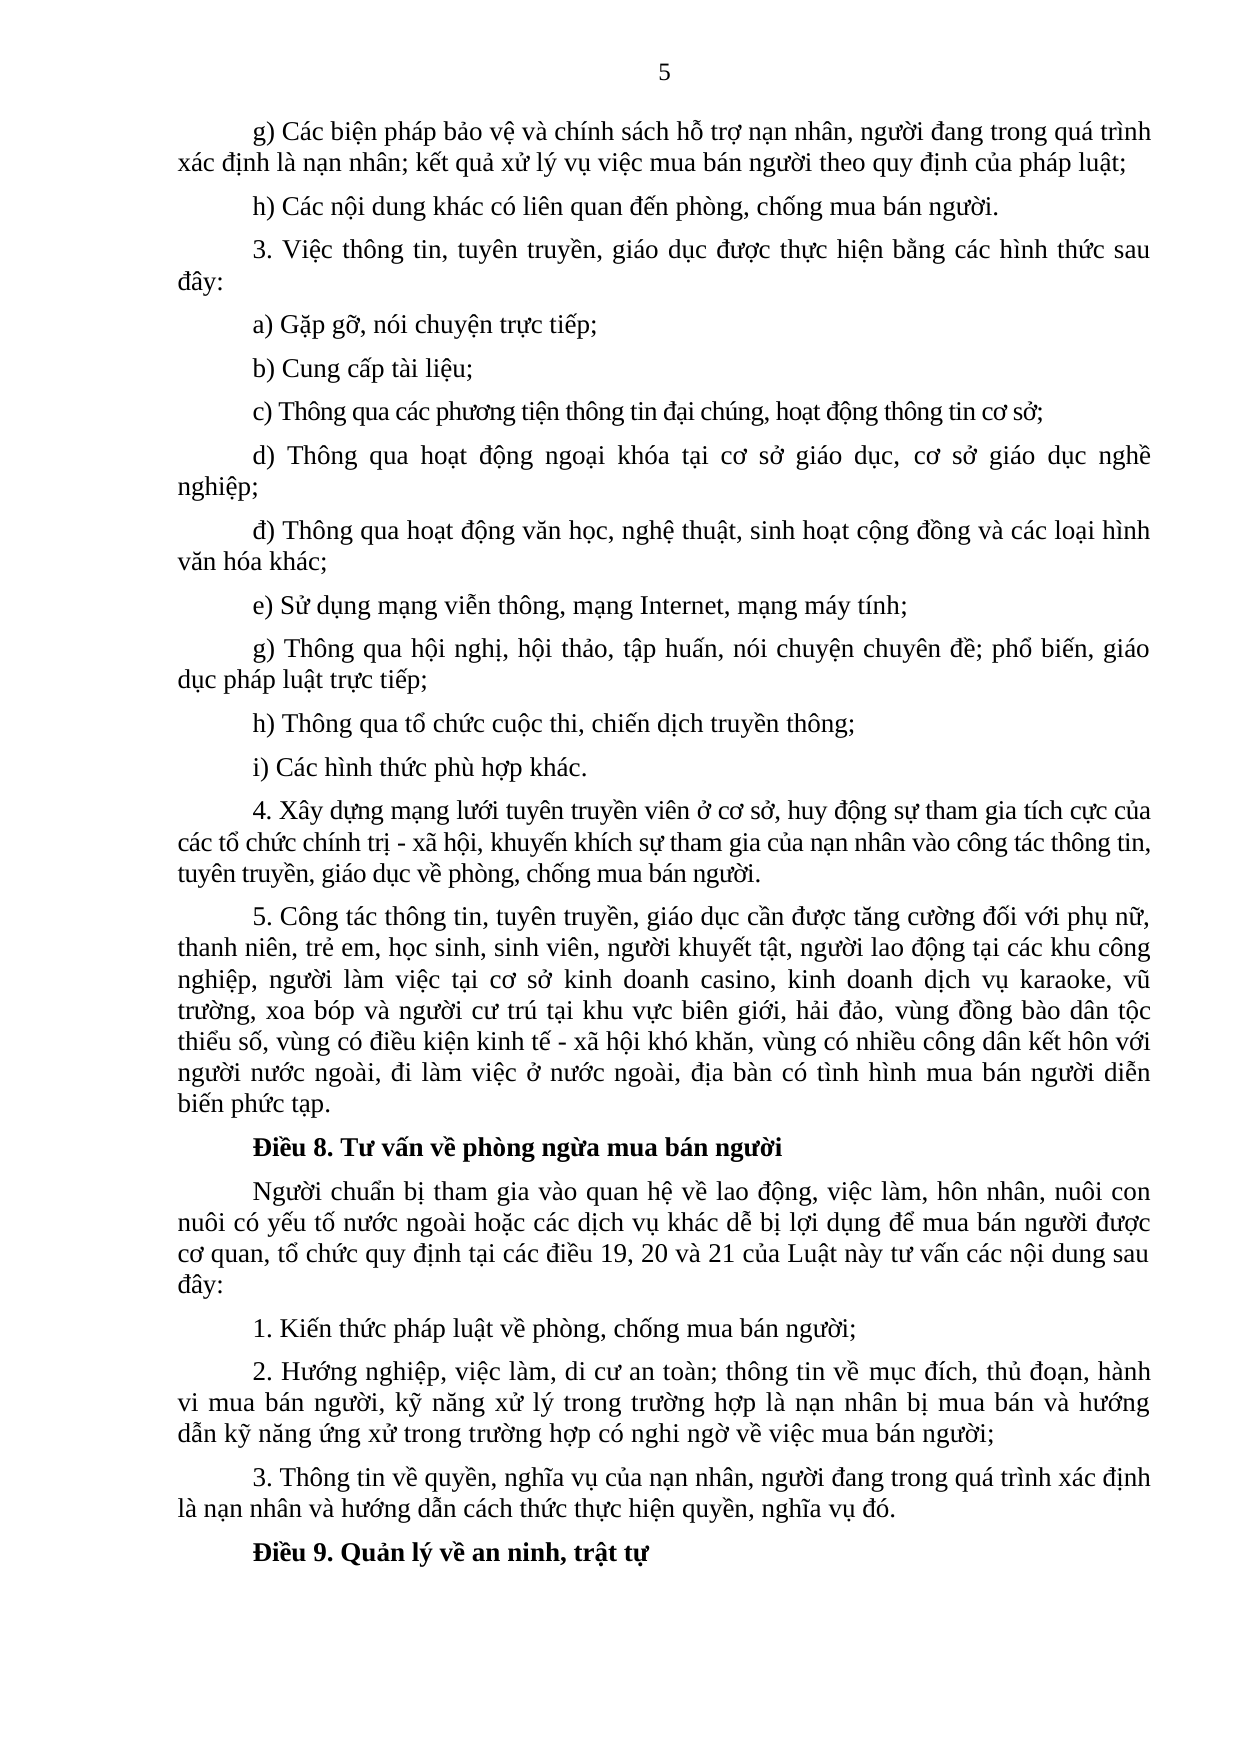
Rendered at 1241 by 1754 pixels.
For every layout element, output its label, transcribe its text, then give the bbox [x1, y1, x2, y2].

text c) Thông qua các phương tiện thông tin đại chúng, hoạt động thông tin cơ sở; [177, 396, 1152, 427]
text Điều 9. Quản lý về an ninh, trật tự [177, 1536, 1152, 1567]
text h) Các nội dung khác có liên quan đến phòng, chống mua bán người. [177, 190, 1152, 221]
text 3. Thông tin về quyền, nghĩa vụ của nạn nhân, người đang trong quá trình xác định là nạn nhân và hướng dẫn cách thức thực hiện quyền, nghĩa vụ đó. [177, 1461, 1152, 1523]
text b) Cung cấp tài liệu; [177, 352, 1152, 383]
text Người chuẩn bị tham gia vào quan hệ về lao động, việc làm, hôn nhân, nuôi con nuôi có yếu tố nước ngoài hoặc các dịch vụ khác dễ bị lợi dụng để mua bán người được cơ quan, tổ chức quy định tại các điều 19, 20 và 21 của Luật này tư vấn các nội dung sau đây: [177, 1174, 1152, 1299]
text a) Gặp gỡ, nói chuyện trực tiếp; [177, 308, 1152, 339]
text 1. Kiến thức pháp luật về phòng, chống mua bán người; [177, 1312, 1152, 1343]
text h) Thông qua tổ chức cuộc thi, chiến dịch truyền thông; [177, 707, 1152, 738]
text e) Sử dụng mạng viễn thông, mạng Internet, mạng máy tính; [177, 589, 1152, 620]
text 2. Hướng nghiệp, việc làm, di cư an toàn; thông tin về mục đích, thủ đoạn, hành vi mua bán người, kỹ năng xử lý trong trường hợp là nạn nhân bị mua bán và hướng dẫn kỹ năng ứng xử trong trường hợp có nghi ngờ về việc mua bán người; [177, 1355, 1152, 1449]
text 4. Xây dựng mạng lưới tuyên truyền viên ở cơ sở, huy động sự tham gia tích cực của các tổ chức chính trị - xã hội, khuyến khích sự tham gia của nạn nhân vào công tác thông tin, tuyên truyền, giáo dục về phòng, chống mua bán người. [177, 794, 1152, 888]
text 5. Công tác thông tin, tuyên truyền, giáo dục cần được tăng cường đối với phụ nữ, thanh niên, trẻ em, học sinh, sinh viên, người khuyết tật, người lao động tại các khu công nghiệp, người làm việc tại cơ sở kinh doanh casino, kinh doanh dịch vụ karaoke, vũ trường, xoa bóp và người cư trú tại khu vực biên giới, hải đảo, vùng đồng bào dân tộc thiểu số, vùng có điều kiện kinh tế - xã hội khó khăn, vùng có nhiều công dân kết hôn với người nước ngoài, đi làm việc ở nước ngoài, địa bàn có tình hình mua bán người diễn biến phức tạp. [177, 900, 1152, 1118]
text g) Các biện pháp bảo vệ và chính sách hỗ trợ nạn nhân, người đang trong quá trình xác định là nạn nhân; kết quả xử lý vụ việc mua bán người theo quy định của pháp luật; [177, 115, 1152, 177]
text i) Các hình thức phù hợp khác. [177, 751, 1152, 782]
text d) Thông qua hoạt động ngoại khóa tại cơ sở giáo dục, cơ sở giáo dục nghề nghiệp; [177, 439, 1152, 501]
text Điều 8. Tư vấn về phòng ngừa mua bán người [177, 1131, 1152, 1162]
text đ) Thông qua hoạt động văn học, nghệ thuật, sinh hoạt cộng đồng và các loại hình văn hóa khác; [177, 514, 1152, 576]
text 3. Việc thông tin, tuyên truyền, giáo dục được thực hiện bằng các hình thức sau đây: [177, 233, 1152, 296]
text g) Thông qua hội nghị, hội thảo, tập huấn, nói chuyện chuyên đề; phổ biến, giáo dục pháp luật trực tiếp; [177, 632, 1152, 695]
